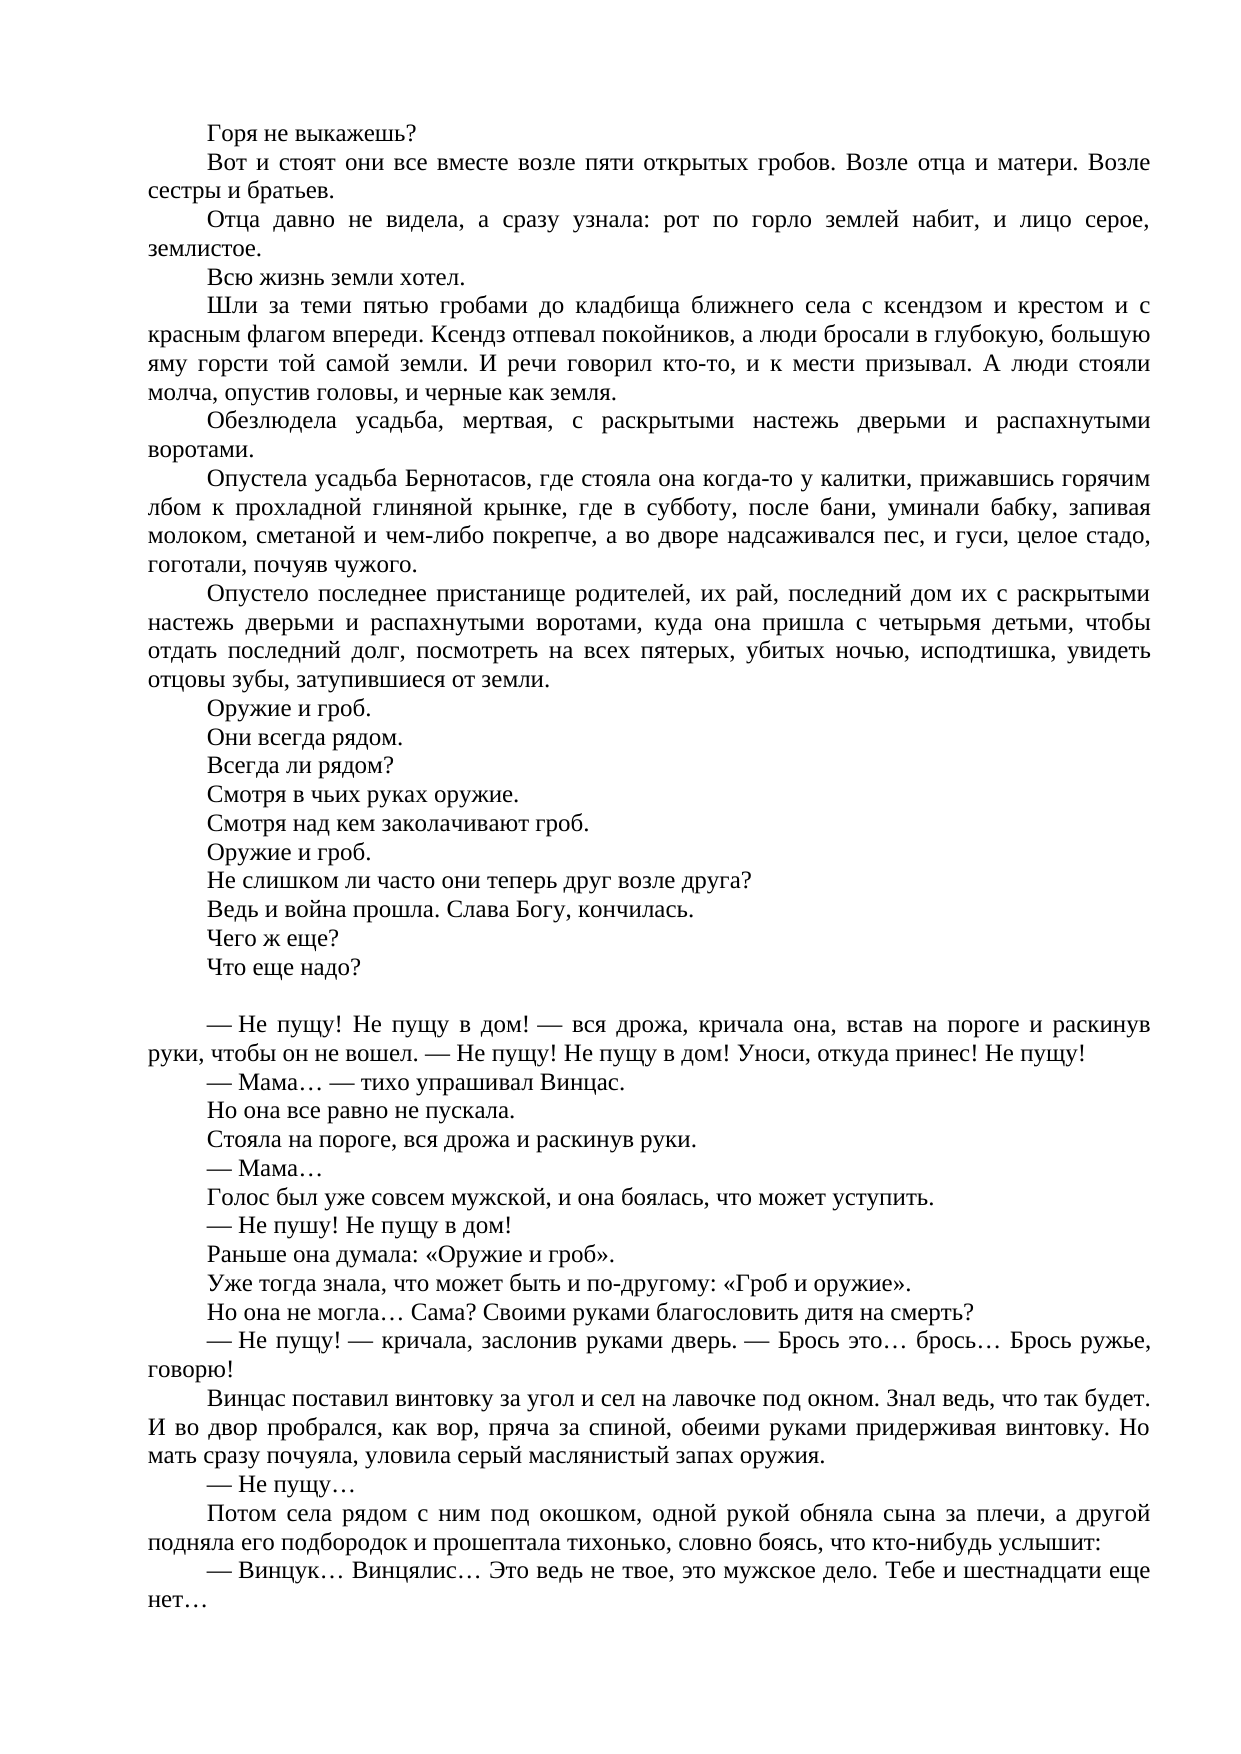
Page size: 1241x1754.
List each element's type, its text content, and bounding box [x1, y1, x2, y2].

text Они всегда рядом. [148, 722, 1152, 751]
text Но она все равно не пускала. [148, 1096, 1152, 1124]
text Оружие и гроб. [148, 837, 1152, 866]
text Но она не могла… Сама? Своими руками благословить дитя на смерть? [148, 1297, 1152, 1326]
text Смотря над кем заколачивают гроб. [148, 808, 1152, 837]
text Шли за теми пятью гробами до кладбища ближнего села с ксендзом и крестом и с красным флагом впереди. Ксендз отпевал покойников, а люди бросали в глубокую, большую яму горсти той самой земли. И речи говорил кто-то, и к мести призывал. А люди стояли молча, опустив головы, и черные как земля. [148, 291, 1152, 406]
text Обезлюдела усадьба, мертвая, с раскрытыми настежь дверьми и распахнутыми воротами. [148, 406, 1152, 463]
text Горя не выкажешь? [148, 118, 1152, 147]
text Отца давно не видела, а сразу узнала: рот по горло землей набит, и лицо серое, землистое. [148, 204, 1152, 262]
text Чего ж еще? [148, 923, 1152, 952]
text Всегда ли рядом? [148, 751, 1152, 779]
text Оружие и гроб. [148, 693, 1152, 722]
text Раньше она думала: «Оружие и гроб». [148, 1239, 1152, 1268]
text Потом села рядом с ним под окошком, одной рукой обняла сына за плечи, а другой подняла его подбородок и прошептала тихонько, словно боясь, что кто-нибудь услышит: [148, 1498, 1152, 1556]
text Всю жизнь земли хотел. [148, 262, 1152, 291]
text Винцас поставил винтовку за угол и сел на лавочке под окном. Знал ведь, что так будет. И во двор пробрался, как вор, пряча за спиной, обеими руками придерживая винтовку. Но мать сразу почуяла, уловила серый маслянистый запах оружия. [148, 1383, 1152, 1469]
text Опустело последнее пристанище родителей, их рай, последний дом их с раскрытыми настежь дверьми и распахнутыми воротами, куда она пришла с четырьмя детьми, чтобы отдать последний долг, посмотреть на всех пятерых, убитых ночью, исподтишка, увидеть отцовы зубы, затупившиеся от земли. [148, 578, 1152, 693]
text Уже тогда знала, что может быть и по-другому: «Гроб и оружие». [148, 1268, 1152, 1297]
text Что еще надо? [148, 952, 1152, 981]
text Голос был уже совсем мужской, и она боялась, что может уступить. [148, 1182, 1152, 1211]
text — Мама… [148, 1153, 1152, 1182]
text — Мама… — тихо упрашивал Винцас. [148, 1067, 1152, 1096]
text Не слишком ли часто они теперь друг возле друга? [148, 866, 1152, 894]
text Опустела усадьба Бернотасов, где стояла она когда-то у калитки, прижавшись горячим лбом к прохладной глиняной крынке, где в субботу, после бани, уминали бабку, запивая молоком, сметаной и чем-либо покрепче, а во дворе надсаживался пес, и гуси, целое стадо, гоготали, почуяв чужого. [148, 463, 1152, 578]
text Стояла на пороге, вся дрожа и раскинув руки. [148, 1124, 1152, 1153]
text — Винцук… Винцялис… Это ведь не твое, это мужское дело. Тебе и шестнадцати еще нет… [148, 1556, 1152, 1613]
text — Не пущу… [148, 1469, 1152, 1498]
text Вот и стоят они все вместе возле пяти открытых гробов. Возле отца и матери. Возле сестры и братьев. [148, 147, 1152, 204]
text — Не пущу! — кричала, заслонив руками дверь. — Брось это… брось… Брось ружье, говорю! [148, 1326, 1152, 1383]
text — Не пушу! Не пущу в дом! [148, 1211, 1152, 1239]
text Ведь и война прошла. Слава Богу, кончилась. [148, 894, 1152, 923]
text — Не пущу! Не пущу в дом! — вся дрожа, кричала она, встав на пороге и раскинув руки, чтобы он не вошел. — Не пущу! Не пущу в дом! Уноси, откуда принес! Не пущу! [148, 1009, 1152, 1067]
text Смотря в чьих руках оружие. [148, 779, 1152, 808]
